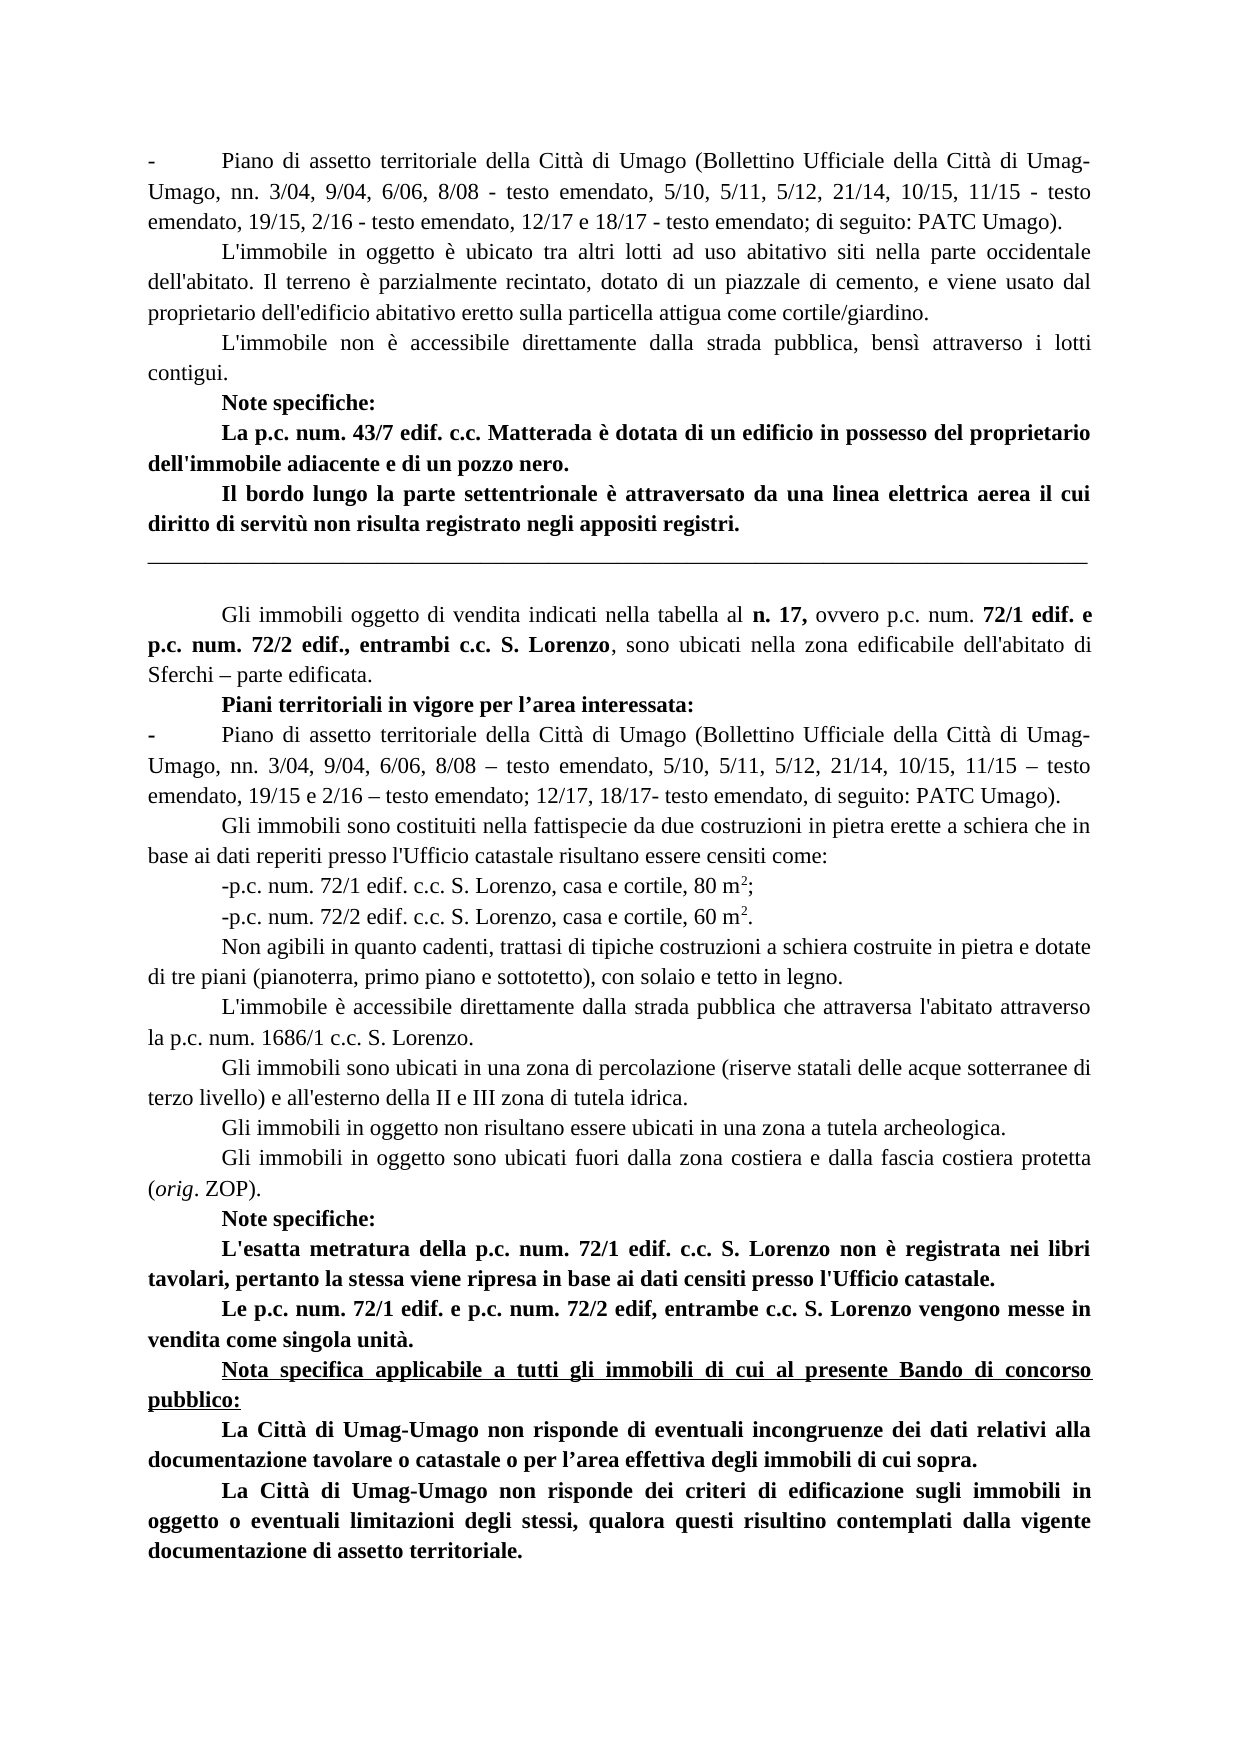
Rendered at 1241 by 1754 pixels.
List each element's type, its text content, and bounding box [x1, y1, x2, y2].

text Gli immobili oggetto di vendita indicati nella tabella al n. 17, ovvero p.c. num. 72/1 edif. e p.c. num. 72/2 edif., entrambi c.c. S. Lorenzo, sono ubicati nella zona edificabile dell'abitato di Sferchi – parte edificata. [148, 601, 1093, 687]
text Gli immobili sono costituiti nella fattispecie da due costruzioni in pietra erette a schiera che in base ai dati reperiti presso l'Ufficio catastale risultano essere censiti come: [148, 812, 1093, 869]
text -p.c. num. 72/1 edif. c.c. S. Lorenzo, casa e cortile, 80 m2; [148, 873, 1093, 899]
text -p.c. num. 72/2 edif. c.c. S. Lorenzo, casa e cortile, 60 m2. [148, 903, 1093, 929]
text Gli immobili in oggetto sono ubicati fuori dalla zona costiera e dalla fascia costiera protetta (orig. ZOP). [148, 1144, 1093, 1201]
text Gli immobili in oggetto non risultano essere ubicati in una zona a tutela archeologica. [148, 1114, 1093, 1141]
text Note specifiche: [148, 389, 1093, 416]
text Le p.c. num. 72/1 edif. e p.c. num. 72/2 edif, entrambe c.c. S. Lorenzo vengono messe in vendita come singola unità. [148, 1296, 1093, 1352]
text La Città di Umag-Umago non risponde dei criteri di edificazione sugli immobili in oggetto o eventuali limitazioni degli stessi, qualora questi risultino contemplati dalla vigente documentazione di assetto territoriale. [148, 1477, 1093, 1563]
text La p.c. num. 43/7 edif. c.c. Matterada è dotata di un edificio in possesso del proprietario dell'immobile adiacente e di un pozzo nero. [148, 419, 1093, 476]
text Note specifiche: [148, 1205, 1093, 1231]
text - Piano di assetto territoriale della Città di Umago (Bollettino Ufficiale della Città di Umag-Umago, nn. 3/04, 9/04, 6/06, 8/08 – testo emendato, 5/10, 5/11, 5/12, 21/14, 10/15, 11/15 – testo emendato, 19/15 e 2/16 – testo emendato; 12/17, 18/17- testo emendato, di seguito: PATC Umago). [148, 722, 1093, 808]
text Nota specifica applicabile a tutti gli immobili di cui al presente Bando di concorso pubblico: [148, 1356, 1093, 1412]
text - Piano di assetto territoriale della Città di Umago (Bollettino Ufficiale della Città di Umag-Umago, nn. 3/04, 9/04, 6/06, 8/08 - testo emendato, 5/10, 5/11, 5/12, 21/14, 10/15, 11/15 - testo emendato, 19/15, 2/16 - testo emendato, 12/17 e 18/17 - testo emendato; di seguito: PATC Umago). [148, 148, 1093, 234]
text Non agibili in quanto cadenti, trattasi di tipiche costruzioni a schiera costruite in pietra e dotate di tre piani (pianoterra, primo piano e sottotetto), con solaio e tetto in legno. [148, 933, 1093, 989]
text Il bordo lungo la parte settentrionale è attraversato da una linea elettrica aerea il cui diritto di servitù non risulta registrato negli appositi registri. [148, 480, 1093, 536]
text __________________________________________________________________________________ [148, 540, 1093, 567]
text L'esatta metratura della p.c. num. 72/1 edif. c.c. S. Lorenzo non è registrata nei libri tavolari, pertanto la stessa viene ripresa in base ai dati censiti presso l'Ufficio catastale. [148, 1235, 1093, 1292]
text L'immobile in oggetto è ubicato tra altri lotti ad uso abitativo siti nella parte occidentale dell'abitato. Il terreno è parzialmente recintato, dotato di un piazzale di cemento, e viene usato dal proprietario dell'edificio abitativo eretto sulla particella attigua come cortile/giardino. [148, 238, 1093, 325]
text La Città di Umag-Umago non risponde di eventuali incongruenze dei dati relativi alla documentazione tavolare o catastale o per l’area effettiva degli immobili di cui sopra. [148, 1416, 1093, 1473]
text L'immobile è accessibile direttamente dalla strada pubblica che attraversa l'abitato attraverso la p.c. num. 1686/1 c.c. S. Lorenzo. [148, 993, 1093, 1050]
text Piani territoriali in vigore per l’area interessata: [148, 691, 1093, 718]
text L'immobile non è accessibile direttamente dalla strada pubblica, bensì attraverso i lotti contigui. [148, 329, 1093, 385]
text Gli immobili sono ubicati in una zona di percolazione (riserve statali delle acque sotterranee di terzo livello) e all'esterno della II e III zona di tutela idrica. [148, 1054, 1093, 1110]
